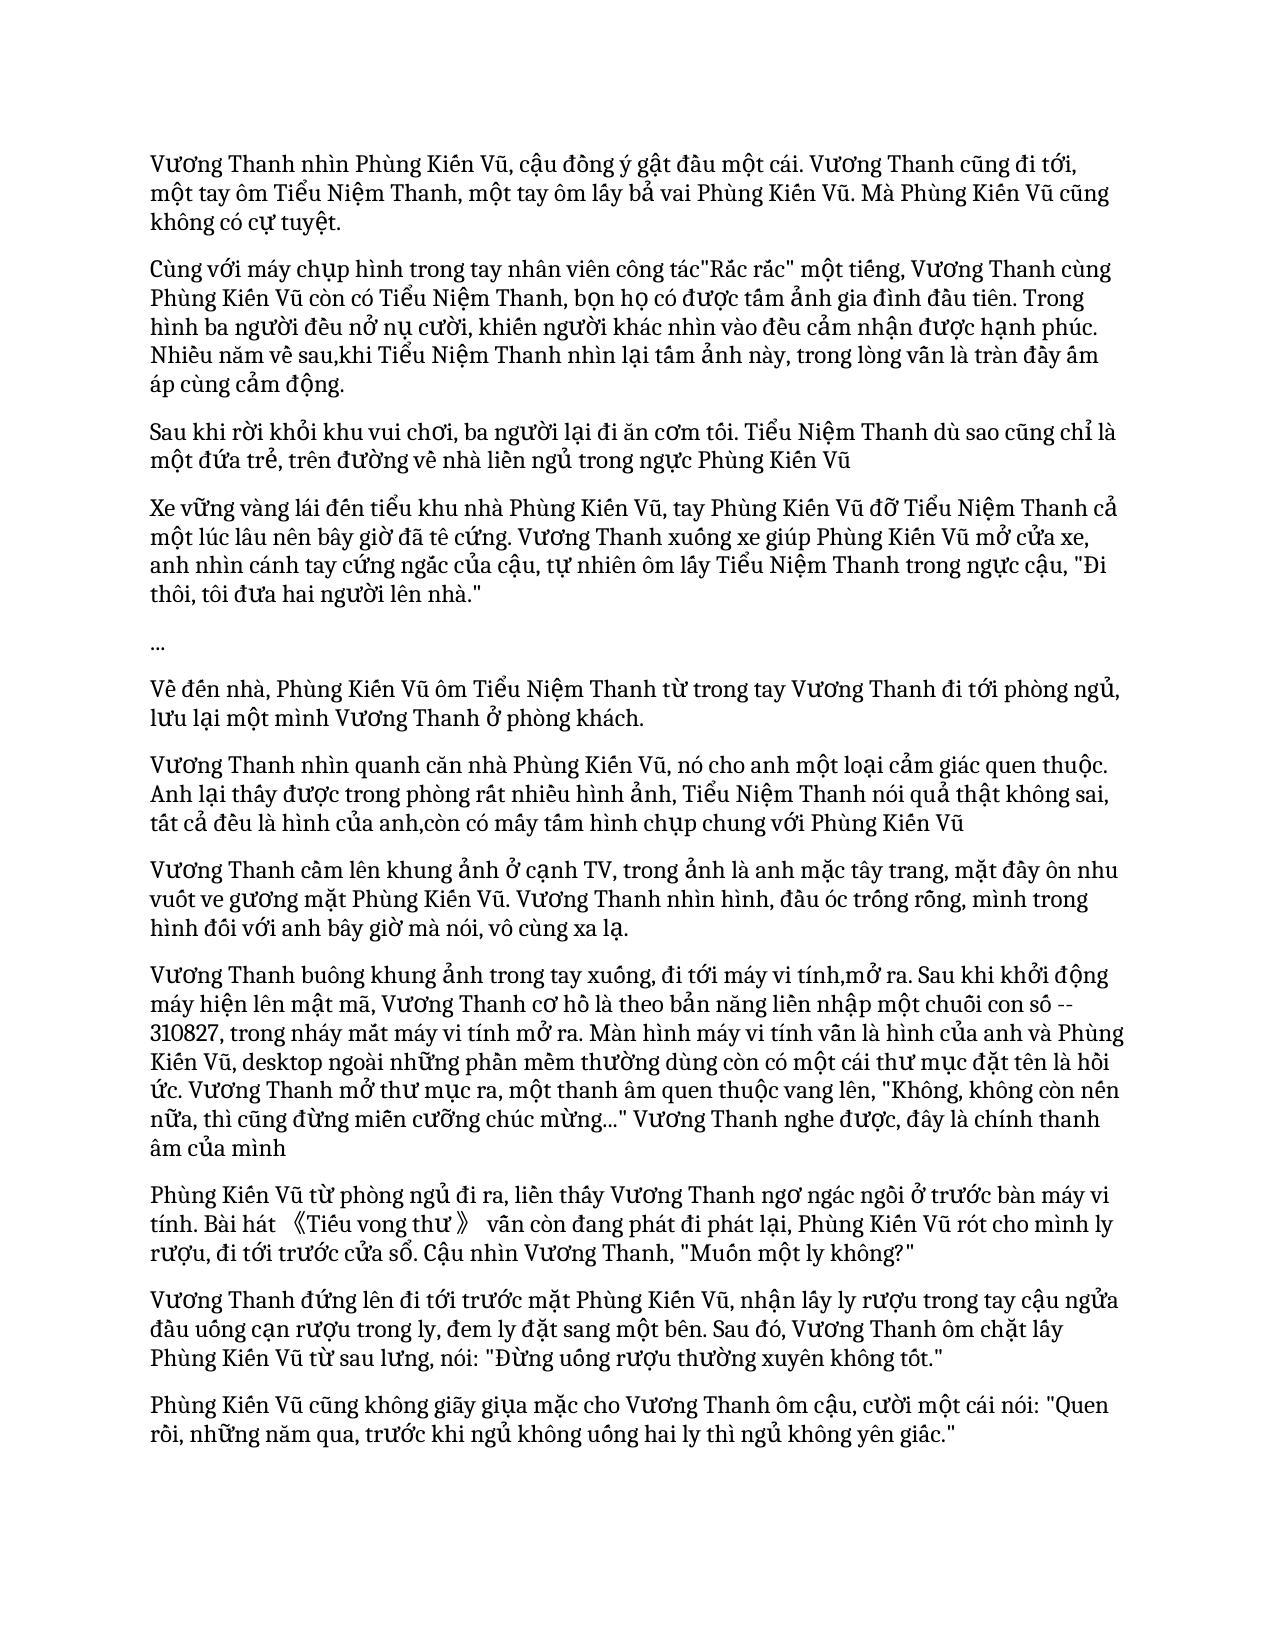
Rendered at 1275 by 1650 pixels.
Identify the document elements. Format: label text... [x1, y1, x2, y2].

text Sau khi rời khỏi khu vui chơi, ba người lại đi ăn cơm tối. Tiểu Niệm Thanh dù sao cũng chỉ là một đứa trẻ, trên đường về nhà liền ngủ trong ngực Phùng Kiến Vũ [150, 417, 1125, 475]
text Vương Thanh nhìn quanh căn nhà Phùng Kiến Vũ, nó cho anh một loại cảm giác quen thuộc. Anh lại thấy được trong phòng rất nhiều hình ảnh, Tiểu Niệm Thanh nói quả thật không sai, tất cả đều là hình của anh,còn có mấy tấm hình chụp chung với Phùng Kiến Vũ [150, 751, 1125, 837]
text Cùng với máy chụp hình trong tay nhân viên công tác"Rắc rắc" một tiếng, Vương Thanh cùng Phùng Kiến Vũ còn có Tiểu Niệm Thanh, bọn họ có được tấm ảnh gia đình đầu tiên. Trong hình ba người đều nở nụ cười, khiến người khác nhìn vào đều cảm nhận được hạnh phúc. Nhiều năm về sau,khi Tiểu Niệm Thanh nhìn lại tấm ảnh này, trong lòng vẫn là tràn đầy ấm áp cùng cảm động. [150, 255, 1125, 399]
text Phùng Kiến Vũ cũng không giãy giụa mặc cho Vương Thanh ôm cậu, cười một cái nói: "Quen rồi, những năm qua, trước khi ngủ không uống hai ly thì ngủ không yên giấc." [150, 1391, 1125, 1449]
text Vương Thanh buông khung ảnh trong tay xuống, đi tới máy vi tính,mở ra. Sau khi khởi động máy hiện lên mật mã, Vương Thanh cơ hồ là theo bản năng liền nhập một chuỗi con số --310827, trong nháy mắt máy vi tính mở ra. Màn hình máy vi tính vẫn là hình của anh và Phùng Kiến Vũ, desktop ngoài những phần mềm thường dùng còn có một cái thư mục đặt tên là hồi ức. Vương Thanh mở thư mục ra, một thanh âm quen thuộc vang lên, "Không, không còn nến nữa, thì cũng đừng miễn cưỡng chúc mừng..." Vương Thanh nghe được, đây là chính thanh âm của mình [150, 961, 1125, 1162]
text Vương Thanh cầm lên khung ảnh ở cạnh TV, trong ảnh là anh mặc tây trang, mặt đầy ôn nhu vuốt ve gương mặt Phùng Kiến Vũ. Vương Thanh nhìn hình, đầu óc trống rỗng, mình trong hình đối với anh bây giờ mà nói, vô cùng xa lạ. [150, 856, 1125, 942]
text Vương Thanh đứng lên đi tới trước mặt Phùng Kiến Vũ, nhận lấy ly rượu trong tay cậu ngửa đầu uống cạn rượu trong ly, đem ly đặt sang một bên. Sau đó, Vương Thanh ôm chặt lấy Phùng Kiến Vũ từ sau lưng, nói: "Đừng uống rượu thường xuyên không tốt." [150, 1286, 1125, 1372]
text ... [150, 627, 1125, 656]
text Phùng Kiến Vũ từ phòng ngủ đi ra, liền thấy Vương Thanh ngơ ngác ngồi ở trước bàn máy vi tính. Bài hát 《Tiếu vong thư 》 vẫn còn đang phát đi phát lại, Phùng Kiến Vũ rót cho mình ly rượu, đi tới trước cửa sổ. Cậu nhìn Vương Thanh, "Muốn một ly không?" [150, 1181, 1125, 1267]
text Vương Thanh nhìn Phùng Kiến Vũ, cậu đồng ý gật đầu một cái. Vương Thanh cũng đi tới, một tay ôm Tiểu Niệm Thanh, một tay ôm lấy bả vai Phùng Kiến Vũ. Mà Phùng Kiến Vũ cũng không có cự tuyệt. [150, 150, 1125, 236]
text Xe vững vàng lái đến tiểu khu nhà Phùng Kiến Vũ, tay Phùng Kiến Vũ đỡ Tiểu Niệm Thanh cả một lúc lâu nên bây giờ đã tê cứng. Vương Thanh xuống xe giúp Phùng Kiến Vũ mở cửa xe, anh nhìn cánh tay cứng ngắc của cậu, tự nhiên ôm lấy Tiểu Niệm Thanh trong ngực cậu, "Đi thôi, tôi đưa hai người lên nhà." [150, 494, 1125, 609]
text Về đến nhà, Phùng Kiến Vũ ôm Tiểu Niệm Thanh từ trong tay Vương Thanh đi tới phòng ngủ, lưu lại một mình Vương Thanh ở phòng khách. [150, 675, 1125, 732]
